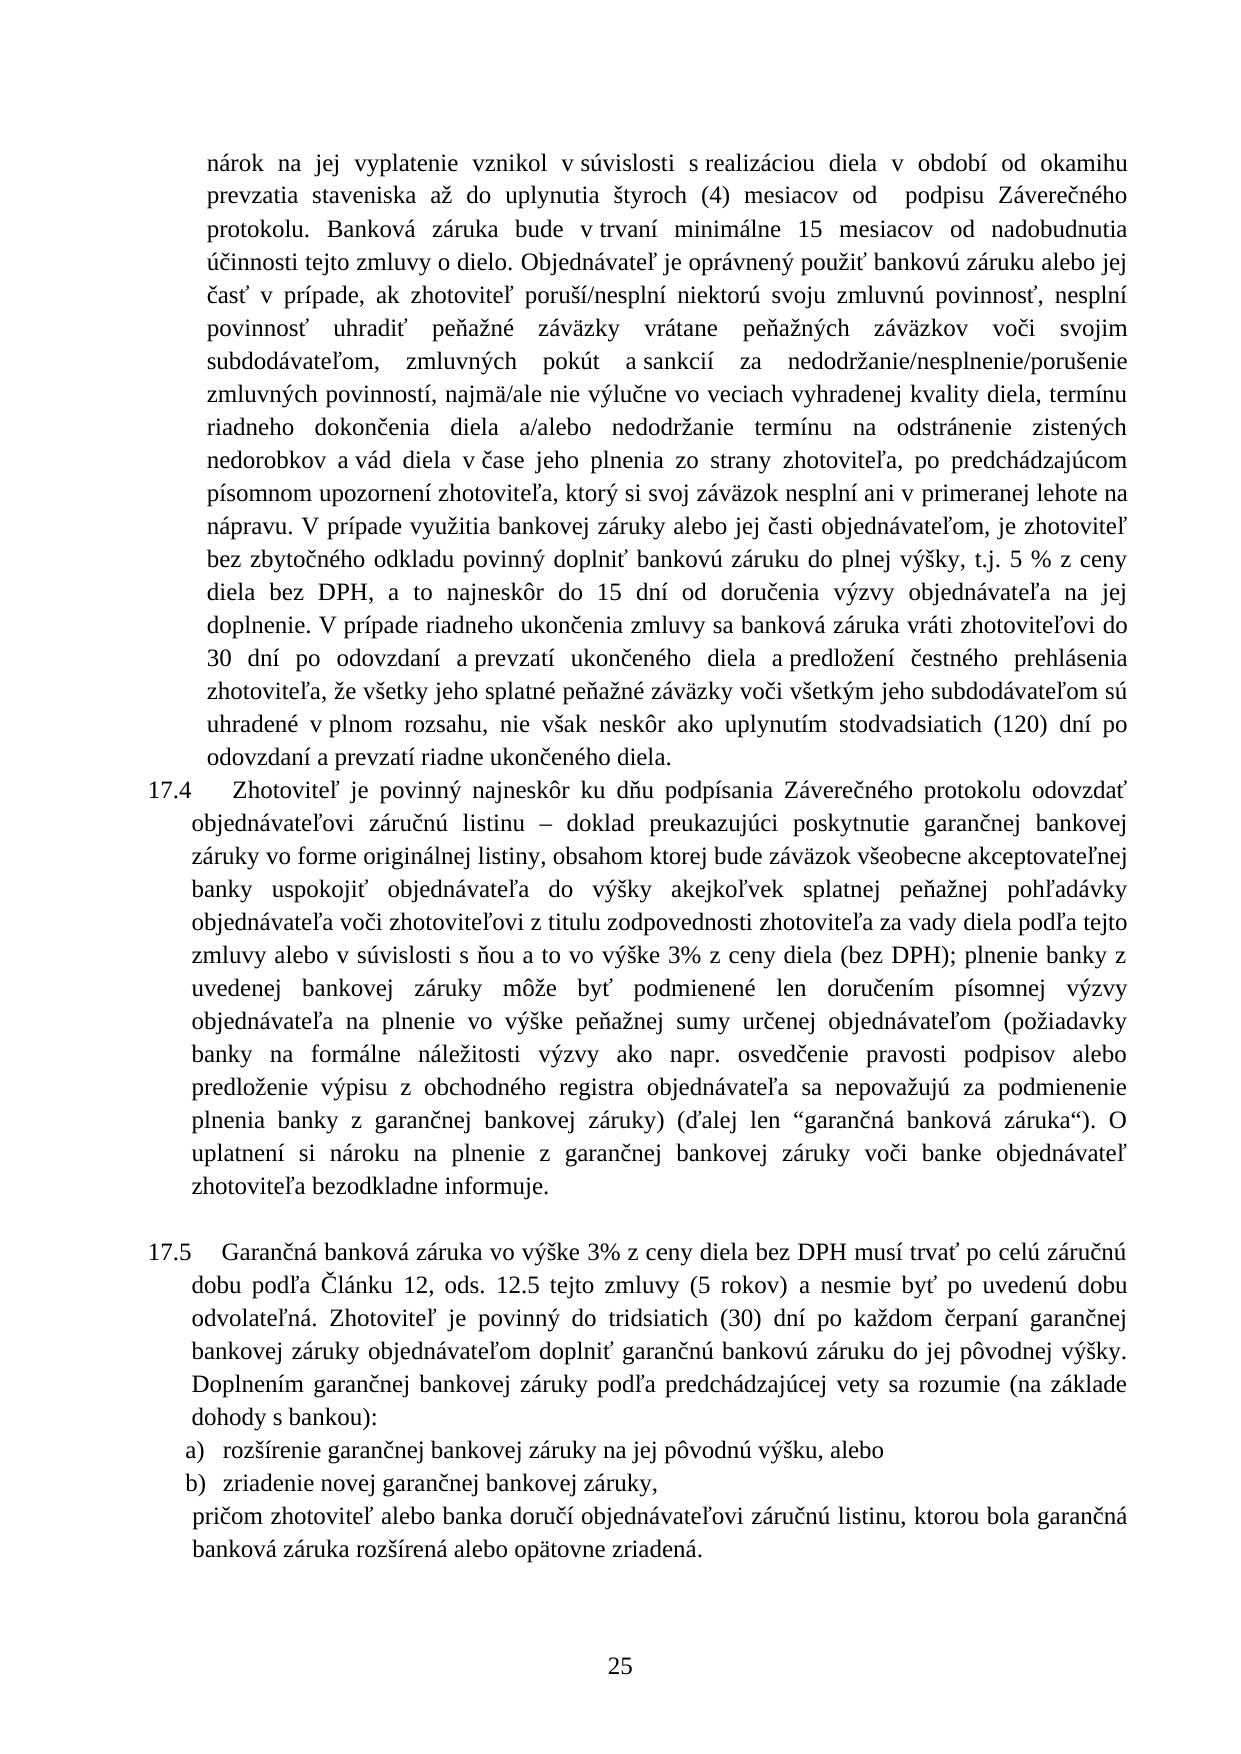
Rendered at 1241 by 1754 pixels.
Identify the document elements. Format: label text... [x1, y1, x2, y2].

text pričom zhotoviteľ alebo banka doručí objednávateľovi záručnú listinu, ktorou bola garančná banková záruka rozšírená alebo opätovne zriadená. [192, 1501, 1128, 1563]
list Garančná banková záruka vo výške 3% z ceny diela bez DPH musí trvať po celú záručnú dobu podľa Článku 12, ods. 12.5 tejto zmluvy (5 rokov) a nesmie byť po uvedenú dobu odvolateľná. Zhotoviteľ je povinný do tridsiatich (30) dní po každom čerpaní garančnej bankovej záruky objednávateľom doplniť garančnú bankovú záruku do jej pôvodnej výšky. Doplnením garančnej bankovej záruky podľa predchádzajúcej vety sa rozumie (na základe dohody s bankou): [148, 1237, 1128, 1431]
list Zhotoviteľ je povinný najneskôr ku dňu podpísania Záverečného protokolu odovzdať objednávateľovi záručnú listinu – doklad preukazujúci poskytnutie garančnej bankovej záruky vo forme originálnej listiny, obsahom ktorej bude záväzok všeobecne akceptovateľnej banky uspokojiť objednávateľa do výšky akejkoľvek splatnej peňažnej pohľadávky objednávateľa voči zhotoviteľovi z titulu zodpovednosti zhotoviteľa za vady diela podľa tejto zmluvy alebo v súvislosti s ňou a to vo výške 3% z ceny diela (bez DPH); plnenie banky z uvedenej bankovej záruky môže byť podmienené len doručením písomnej výzvy objednávateľa na plnenie vo výške peňažnej sumy určenej objednávateľom (požiadavky banky na formálne náležitosti výzvy ako napr. osvedčenie pravosti podpisov alebo predloženie výpisu z obchodného registra objednávateľa sa nepovažujú za podmienenie plnenia banky z garančnej bankovej záruky) (ďalej len “garančná banková záruka“). O uplatnení si nároku na plnenie z garančnej bankovej záruky voči banke objednávateľ zhotoviteľa bezodkladne informuje. [148, 775, 1128, 1200]
list rozšírenie garančnej bankovej záruky na jej pôvodnú výšku, alebo [185, 1435, 1128, 1464]
list zriadenie novej garančnej bankovej záruky, [185, 1468, 1128, 1497]
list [148, 148, 1128, 771]
